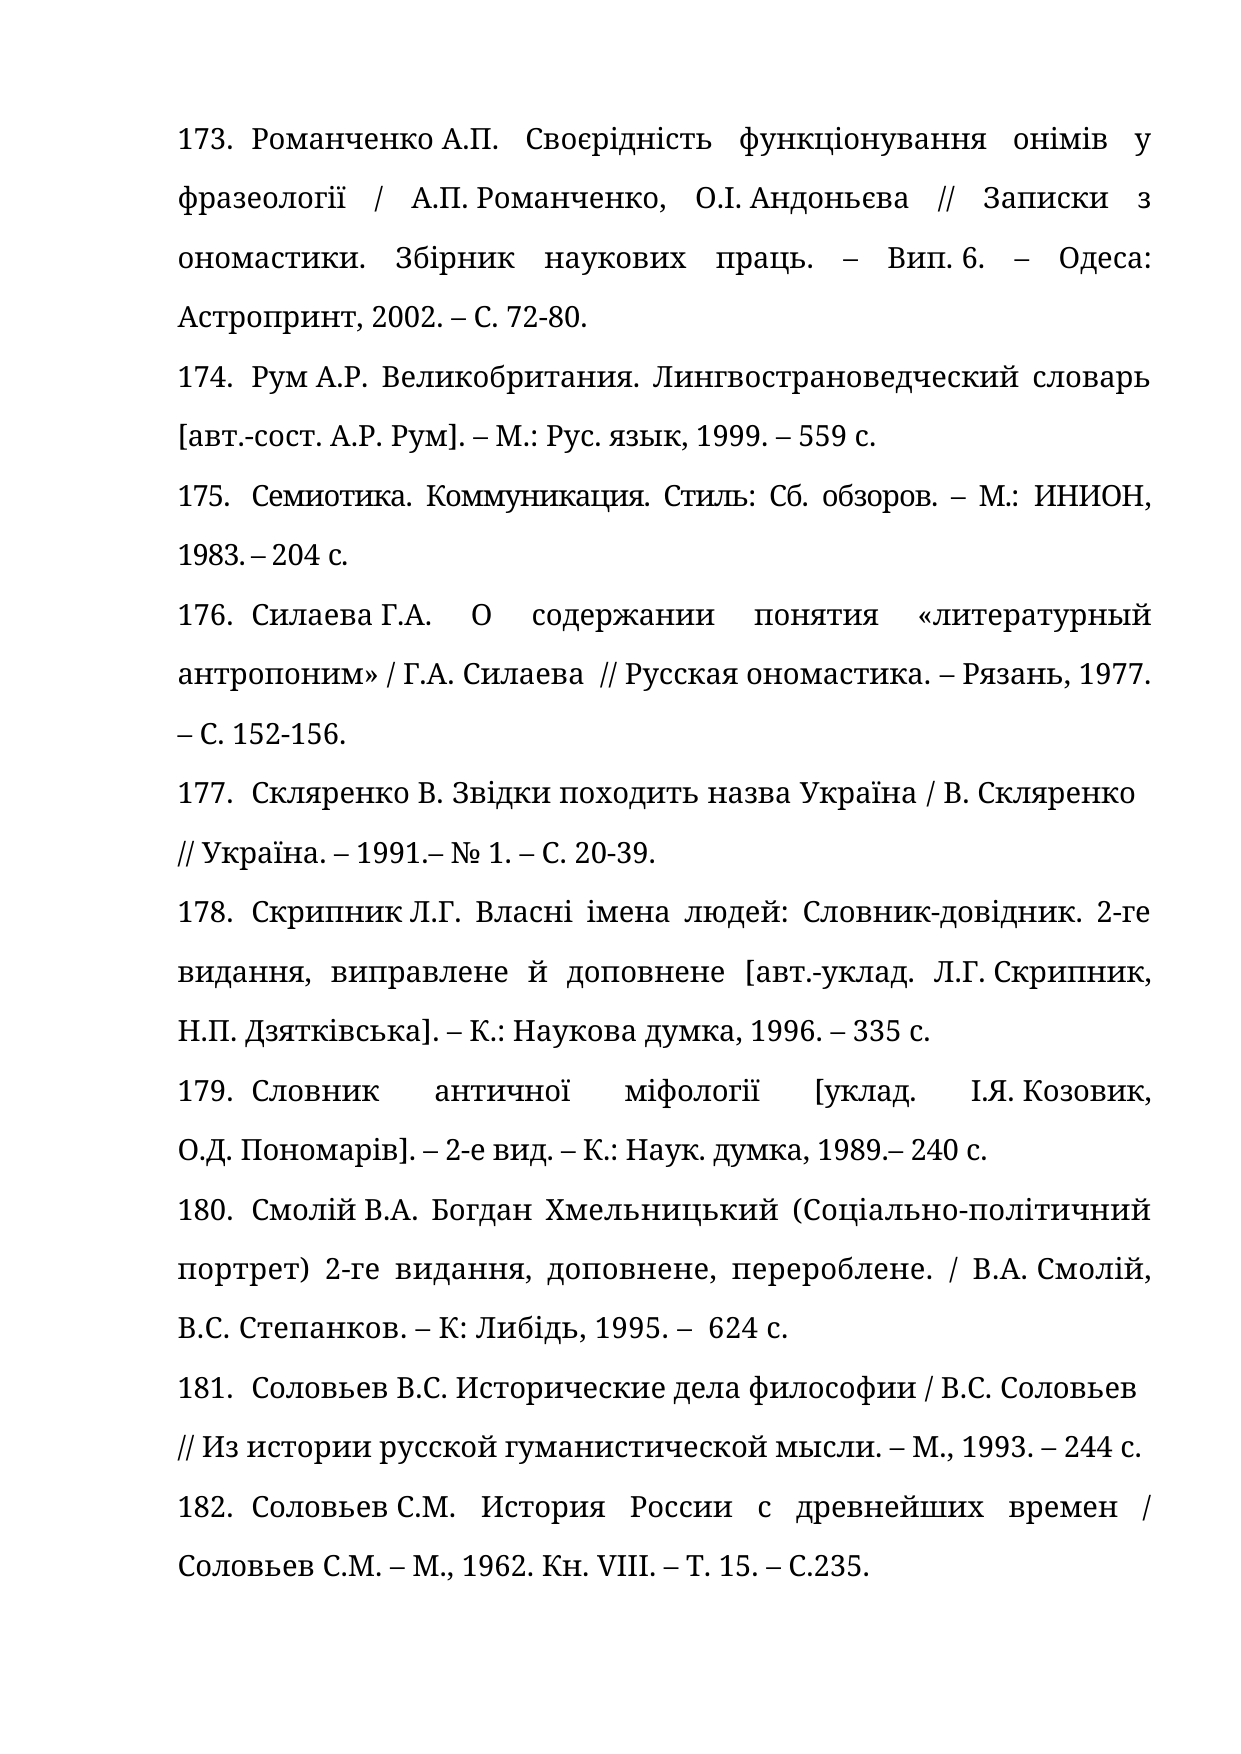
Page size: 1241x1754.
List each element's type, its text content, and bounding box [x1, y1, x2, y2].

list Силаева Г.А. О содержании понятия «литературный антропоним» / Г.А. Силаева // Русская ономастика. – Рязань, 1977. – С. 152-156. [177, 594, 1152, 753]
list Романченко А.П. Своєрідність функціонування онімів у фразеології / А.П. Романченко, О.І. Андоньєва // Записки з ономастики. Збірник наукових праць. – Вип. 6. – Одеса: Астропринт, 2002. – С. 72-80. [177, 118, 1152, 336]
list Соловьев С.М. История России с древнейших времен / Соловьев С.М. – М., 1962. Кн. VIII. – Т. 15. – С.235. [177, 1486, 1152, 1585]
list Семиотика. Коммуникация. Стиль: Сб. обзоров. – М.: ИНИОН, 1983. – 204 с. [177, 475, 1152, 574]
list Словник античної міфології [уклад. І.Я. Козовик, О.Д. Пономарів]. – 2-е вид. – К.: Наук. думка, 1989.– 240 с. [177, 1070, 1152, 1169]
list Скрипник Л.Г. Власні імена людей: Словник-довідник. 2-ге видання, виправлене й доповнене [авт.-уклад. Л.Г. Скрипник, Н.П. Дзятківська]. – К.: Наукова думка, 1996. – 335 с. [177, 891, 1152, 1050]
list Соловьев В.С. Исторические дела философии / В.С. Соловьев // Из истории русской гуманистической мысли. – М., 1993. – 244 с. [177, 1367, 1152, 1466]
list Скляренко В. Звідки походить назва Україна / В. Скляренко // Україна. – 1991.– № 1. – С. 20-39. [177, 772, 1152, 872]
list Рум А.Р. Великобритания. Лингвострановедческий словарь [авт.-сост. А.Р. Рум]. – М.: Рус. язык, 1999. – 559 с. [177, 356, 1152, 455]
list Смолій В.А. Богдан Хмельницький (Соціально-політичний портрет) 2-ге видання, доповнене, перероблене. / В.А. Смолій, В.С. Степанков. – К: Либідь, 1995. – 624 с. [177, 1189, 1152, 1347]
